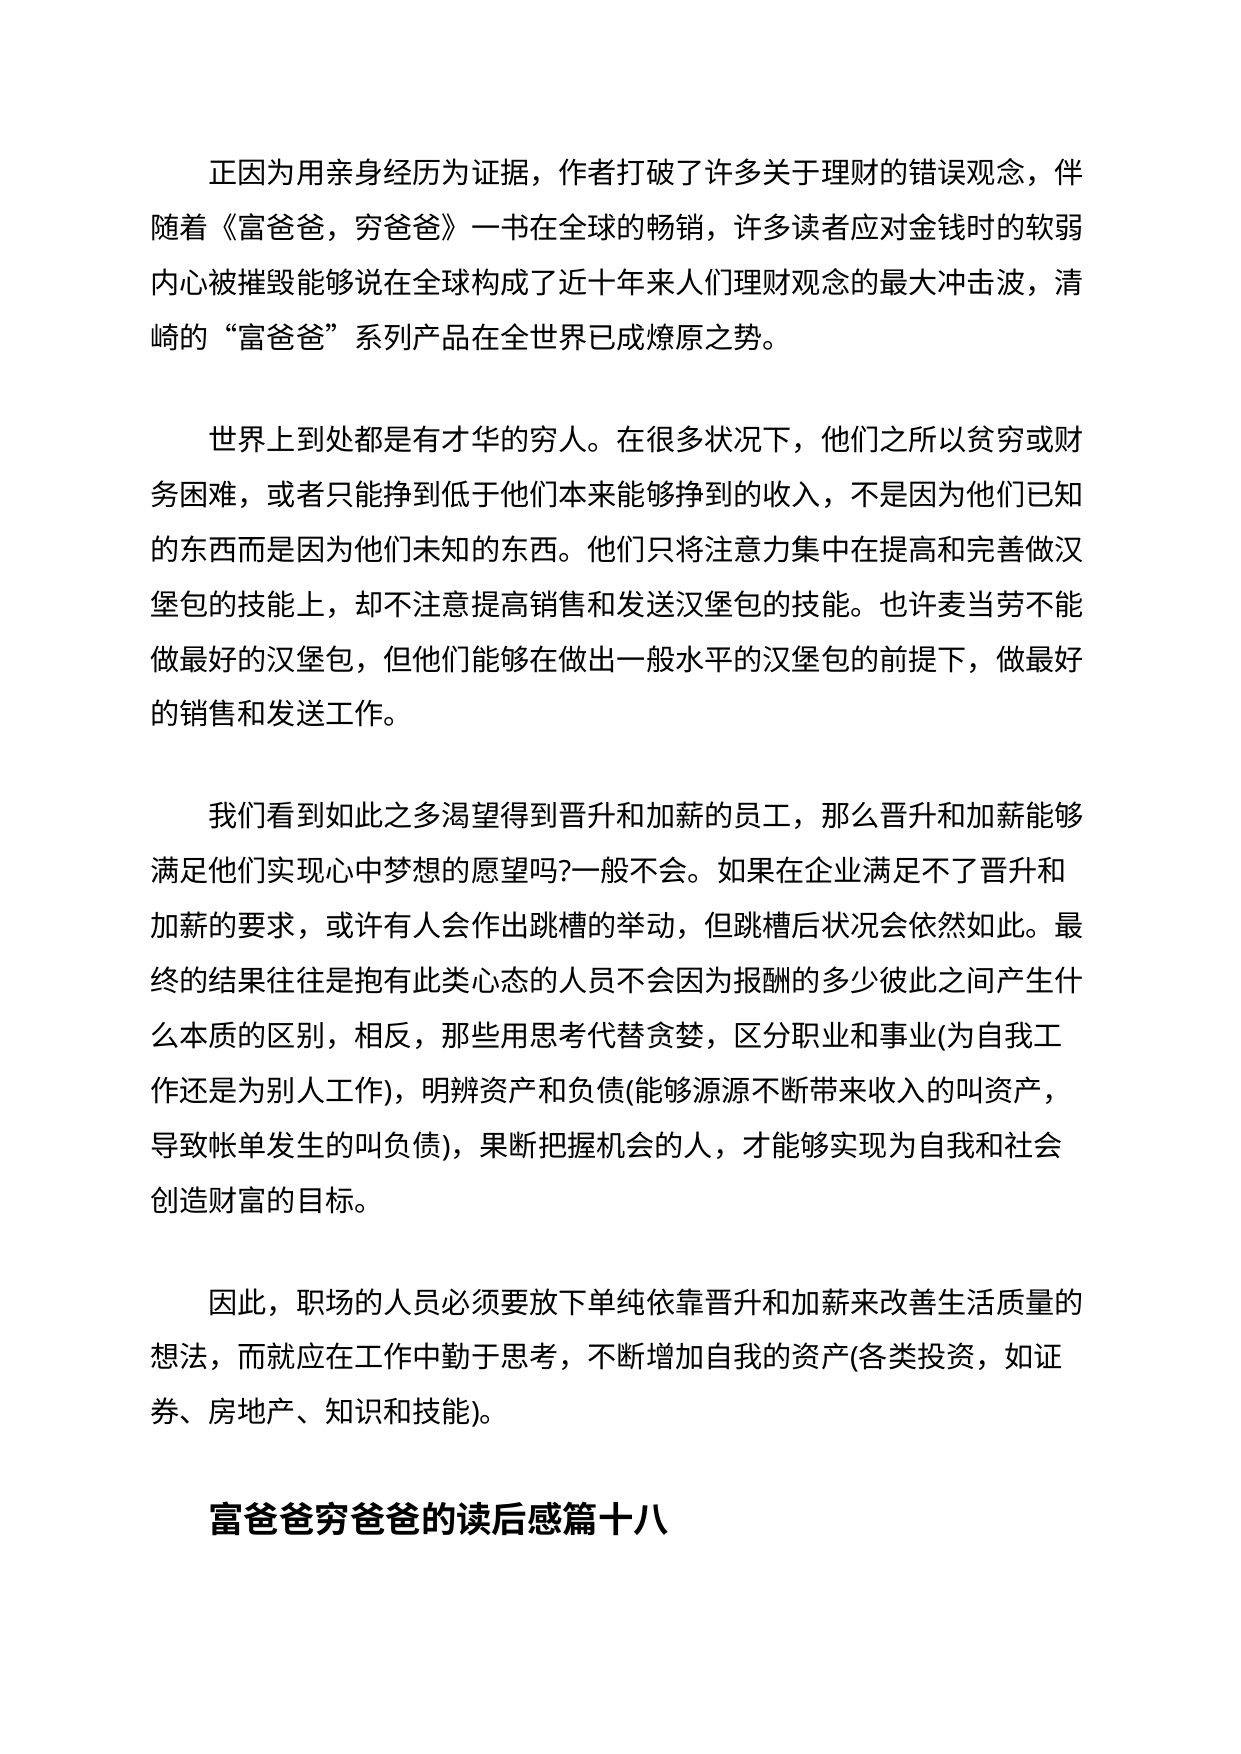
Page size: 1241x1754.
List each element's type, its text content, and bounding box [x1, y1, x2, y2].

text 正因为用亲身经历为证据，作者打破了许多关于理财的错误观念，伴随着《富爸爸，穷爸爸》一书在全球的畅销，许多读者应对金钱时的软弱内心被摧毁能够说在全球构成了近十年来人们理财观念的最大冲击波，清崎的“富爸爸”系列产品在全世界已成燎原之势。 [150, 150, 1090, 357]
text 世界上到处都是有才华的穷人。在很多状况下，他们之所以贫穷或财务困难，或者只能挣到低于他们本来能够挣到的收入，不是因为他们已知的东西而是因为他们未知的东西。他们只将注意力集中在提高和完善做汉堡包的技能上，却不注意提高销售和发送汉堡包的技能。也许麦当劳不能做最好的汉堡包，但他们能够在做出一般水平的汉堡包的前提下，做最好的销售和发送工作。 [150, 416, 1090, 733]
text 我们看到如此之多渴望得到晋升和加薪的员工，那么晋升和加薪能够满足他们实现心中梦想的愿望吗?一般不会。如果在企业满足不了晋升和加薪的要求，或许有人会作出跳槽的举动，但跳槽后状况会依然如此。最终的结果往往是抱有此类心态的人员不会因为报酬的多少彼此之间产生什么本质的区别，相反，那些用思考代替贪婪，区分职业和事业(为自我工作还是为别人工作)，明辨资产和负债(能够源源不断带来收入的叫资产，导致帐单发生的叫负债)，果断把握机会的人，才能够实现为自我和社会创造财富的目标。 [150, 793, 1090, 1220]
text 因此，职场的人员必须要放下单纯依靠晋升和加薪来改善生活质量的想法，而就应在工作中勤于思考，不断增加自我的资产(各类投资，如证券、房地产、知识和技能)。 [150, 1279, 1090, 1431]
text 富爸爸穷爸爸的读后感篇十八 [150, 1491, 1090, 1542]
